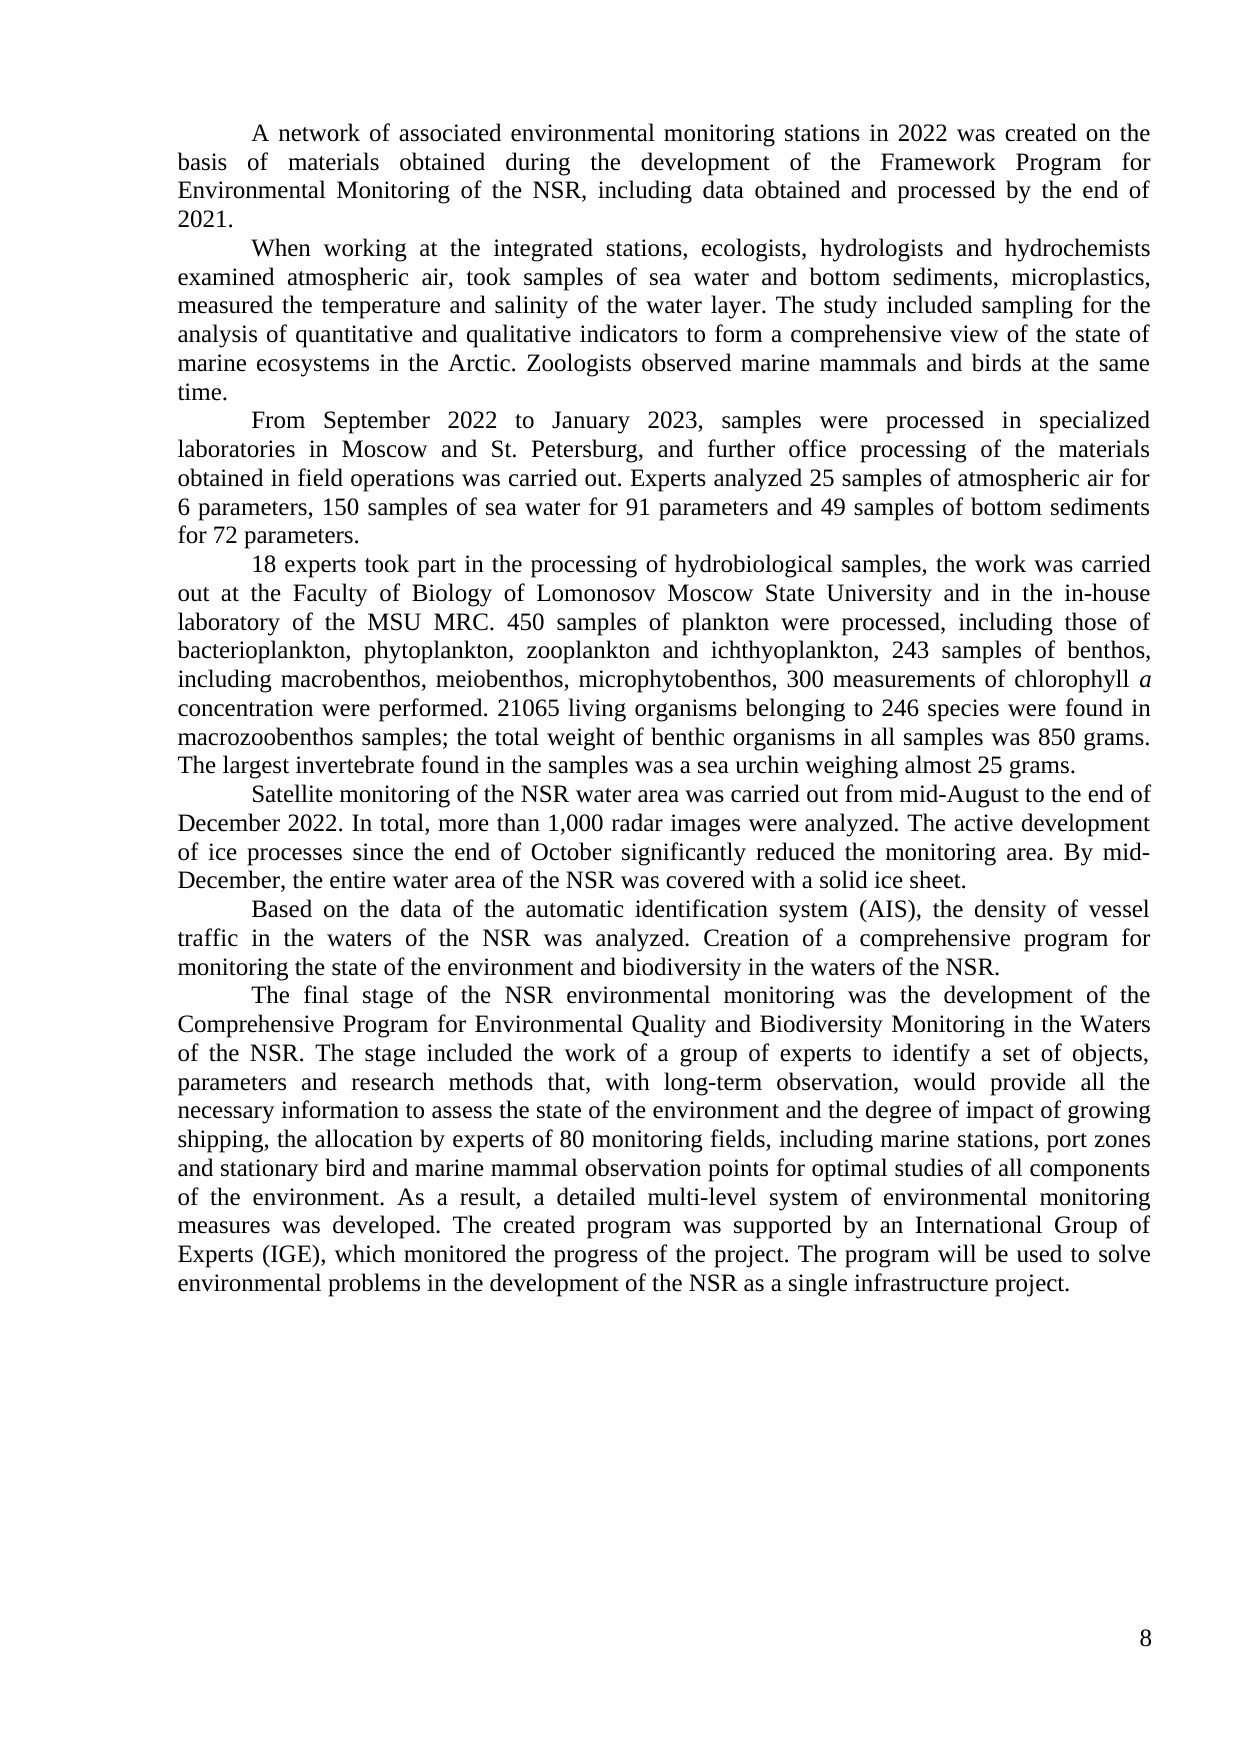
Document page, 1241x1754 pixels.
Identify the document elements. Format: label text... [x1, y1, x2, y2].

text When working at the integrated stations, ecologists, hydrologists and hydrochemists examined atmospheric air, took samples of sea water and bottom sediments, microplastics, measured the temperature and salinity of the water layer. The study included sampling for the analysis of quantitative and qualitative indicators to form a comprehensive view of the state of marine ecosystems in the Arctic. Zoologists observed marine mammals and birds at the same time. [177, 233, 1152, 406]
text From September 2022 to January 2023, samples were processed in specialized laboratories in Moscow and St. Petersburg, and further office processing of the materials obtained in field operations was carried out. Experts analyzed 25 samples of atmospheric air for 6 parameters, 150 samples of sea water for 91 parameters and 49 samples of bottom sediments for 72 parameters. [177, 406, 1152, 549]
text Satellite monitoring of the NSR water area was carried out from mid-August to the end of December 2022. In total, more than 1,000 radar images were analyzed. The active development of ice processes since the end of October significantly reduced the monitoring area. By mid-December, the entire water area of the NSR was covered with a solid ice sheet. [177, 779, 1152, 894]
text A network of associated environmental monitoring stations in 2022 was created on the basis of materials obtained during the development of the Framework Program for Environmental Monitoring of the NSR, including data obtained and processed by the end of 2021. [177, 118, 1152, 233]
text Based on the data of the automatic identification system (AIS), the density of vessel traffic in the waters of the NSR was analyzed. Creation of a comprehensive program for monitoring the state of the environment and biodiversity in the waters of the NSR. [177, 894, 1152, 981]
text 18 experts took part in the processing of hydrobiological samples, the work was carried out at the Faculty of Biology of Lomonosov Moscow State University and in the in-house laboratory of the MSU MRC. 450 samples of plankton were processed, including those of bacterioplankton, phytoplankton, zooplankton and ichthyoplankton, 243 samples of benthos, including macrobenthos, meiobenthos, microphytobenthos, 300 measurements of chlorophyll a concentration were performed. 21065 living organisms belonging to 246 species were found in macrozoobenthos samples; the total weight of benthic organisms in all samples was 850 grams. The largest invertebrate found in the samples was a sea urchin weighing almost 25 grams. [177, 549, 1152, 779]
text The final stage of the NSR environmental monitoring was the development of the Comprehensive Program for Environmental Quality and Biodiversity Monitoring in the Waters of the NSR. The stage included the work of a group of experts to identify a set of objects, parameters and research methods that, with long-term observation, would provide all the necessary information to assess the state of the environment and the degree of impact of growing shipping, the allocation by experts of 80 monitoring fields, including marine stations, port zones and stationary bird and marine mammal observation points for optimal studies of all components of the environment. As a result, a detailed multi-level system of environmental monitoring measures was developed. The created program was supported by an International Group of Experts (IGE), which monitored the progress of the project. The program will be used to solve environmental problems in the development of the NSR as a single infrastructure project. [177, 981, 1152, 1297]
